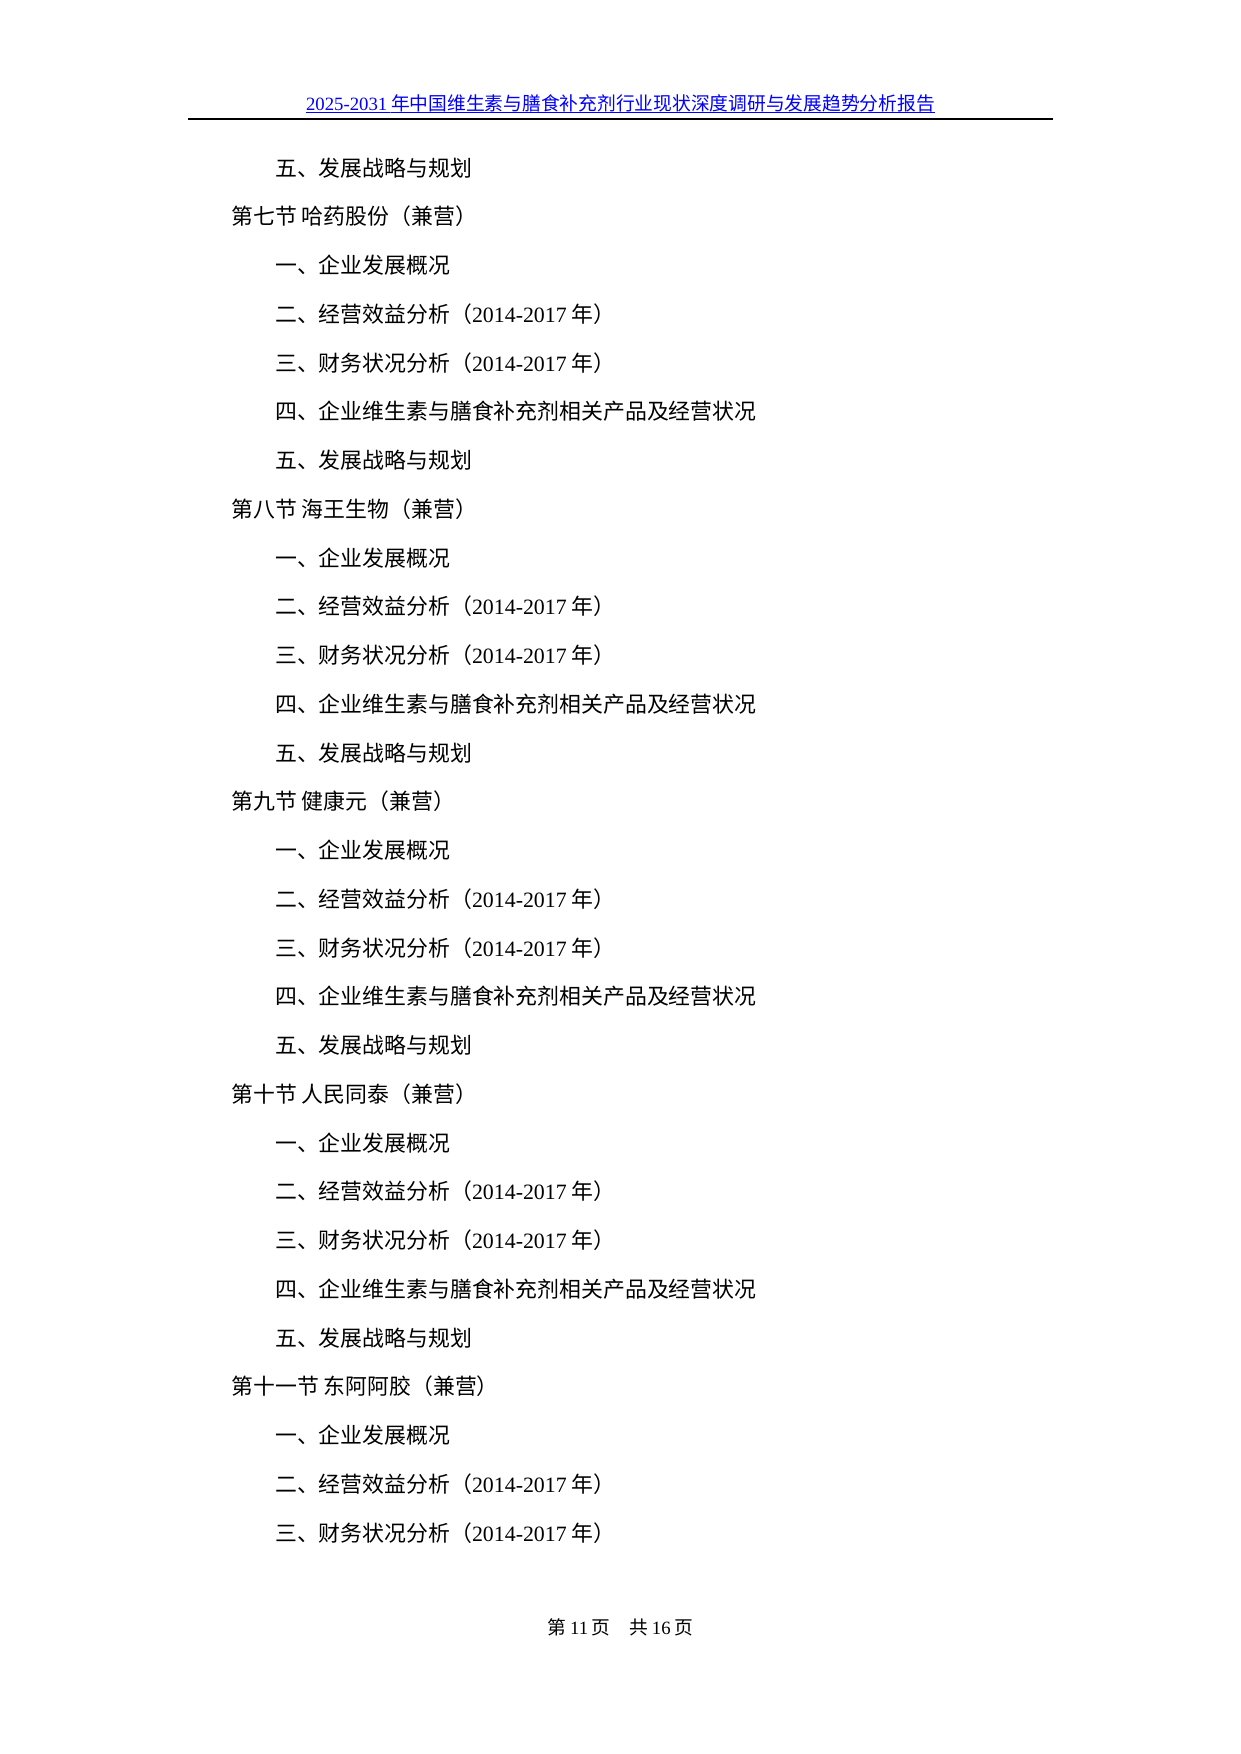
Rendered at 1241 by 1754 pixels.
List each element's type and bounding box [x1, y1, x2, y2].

text [187, 150, 1053, 1548]
